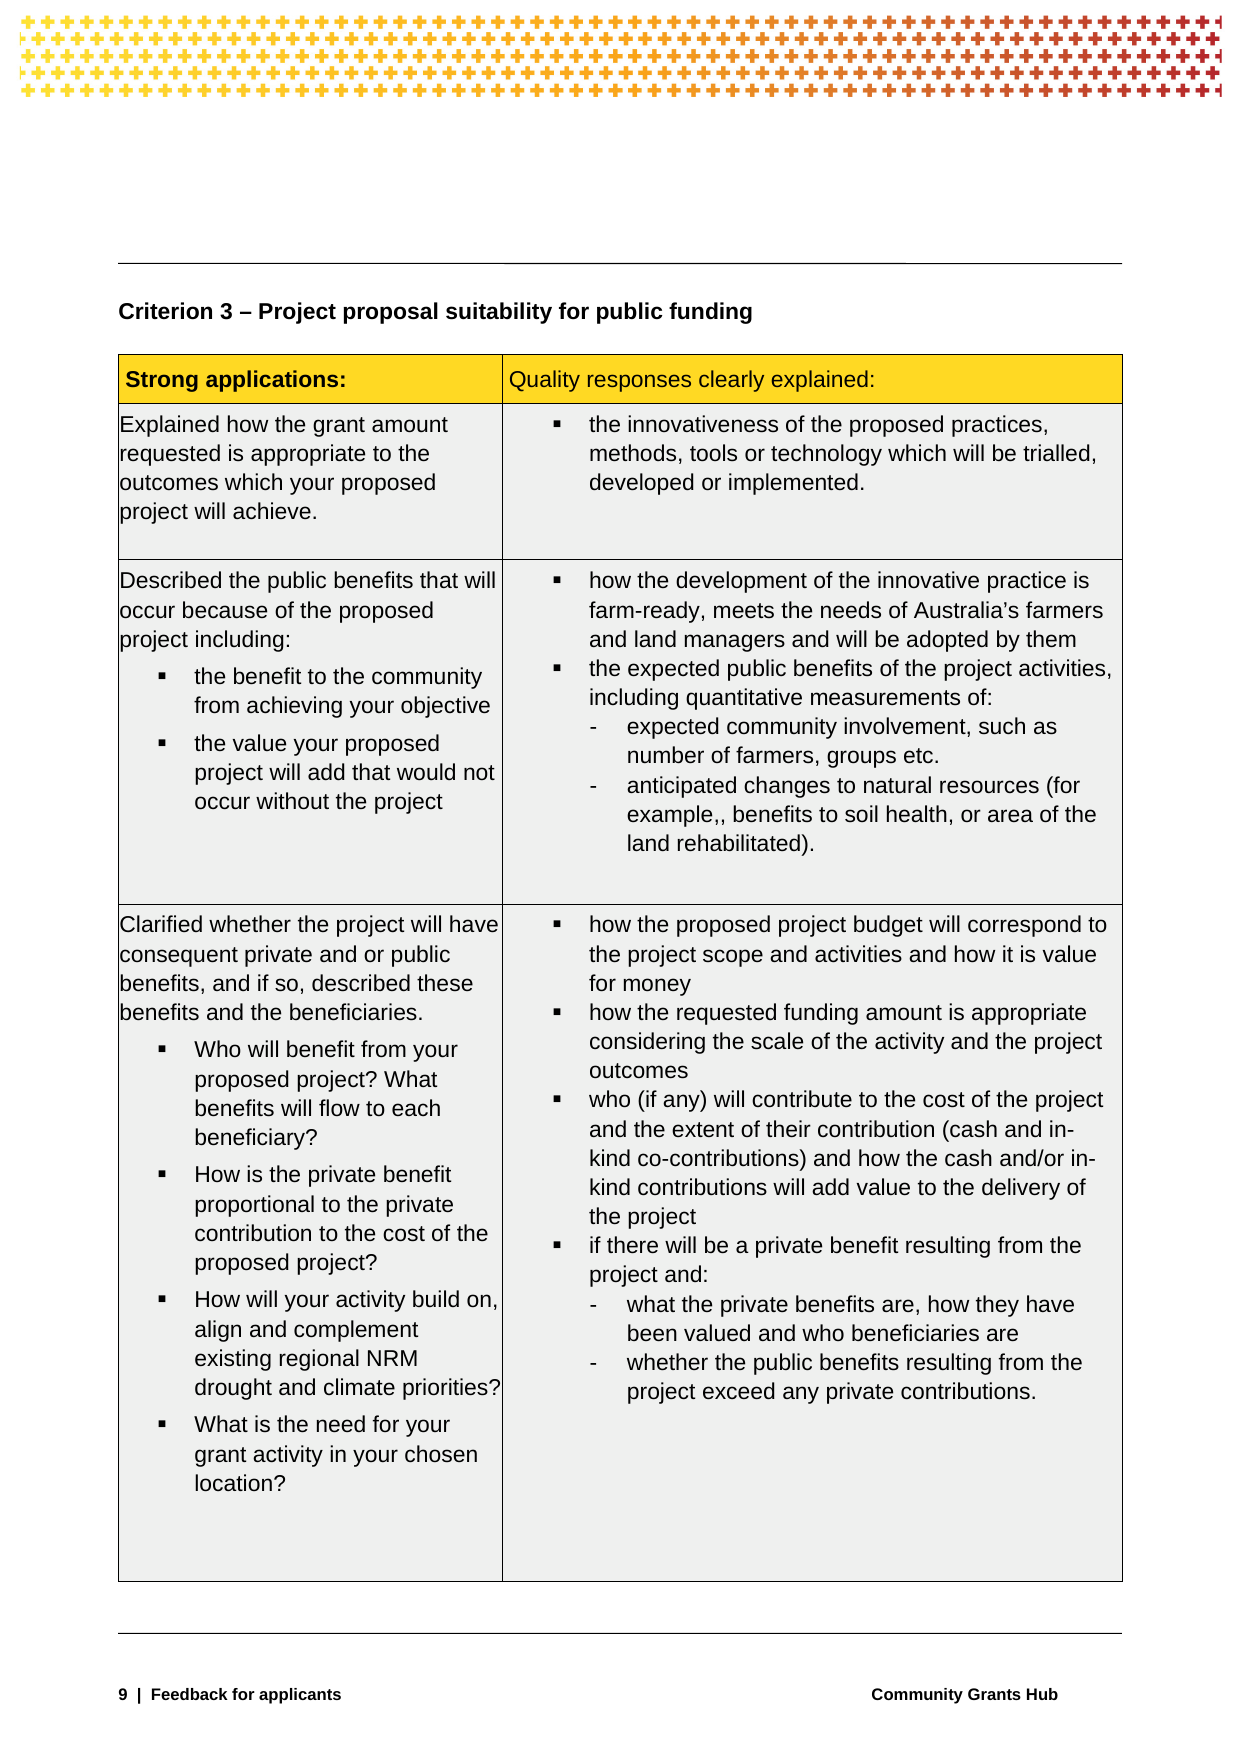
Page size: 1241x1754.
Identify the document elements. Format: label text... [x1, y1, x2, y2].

table_cell Explained how the grant amount requested is appropriate to the outcomes which your proposed project will achieve. [119, 404, 502, 559]
table_header Strong applications: [119, 355, 502, 403]
text Criterion 3 – Project proposal suitability for public funding [118, 295, 1122, 324]
picture [0, 0, 1241, 107]
table_header Quality responses clearly explained: [503, 355, 1122, 403]
table_cell Described the public benefits that will occur because of the proposed project including: the benefit to the community from achieving your objective the value your proposed project will add that would not occur without the project [119, 560, 502, 903]
table_cell the innovativeness of the proposed practices, methods, tools or technology which will be trialled, developed or implemented. [503, 404, 1122, 559]
table_cell how the proposed project budget will correspond to the project scope and activities and how it is value for money how the requested funding amount is appropriate considering the scale of the activity and the project outcomes who (if any) will contribute to the cost of the project and the extent of their contribution (cash and in-kind co-contributions) and how the cash and/or in-kind contributions will add value to the delivery of the project if there will be a private benefit resulting from the project and: what the private benefits are, how they have been valued and who beneficiaries are whether the public benefits resulting from the project exceed any private contributions. [503, 905, 1122, 1581]
table_cell how the development of the innovative practice is farm-ready, meets the needs of Australia’s farmers and land managers and will be adopted by them the expected public benefits of the project activities, including quantitative measurements of: expected community involvement, such as number of farmers, groups etc. anticipated changes to natural resources (for example,, benefits to soil health, or area of the land rehabilitated). [503, 560, 1122, 903]
table_cell Clarified whether the project will have consequent private and or public benefits, and if so, described these benefits and the beneficiaries. Who will benefit from your proposed project? What benefits will flow to each beneficiary? How is the private benefit proportional to the private contribution to the cost of the proposed project? How will your activity build on, align and complement existing regional NRM drought and climate priorities? What is the need for your grant activity in your chosen location? [119, 905, 502, 1581]
